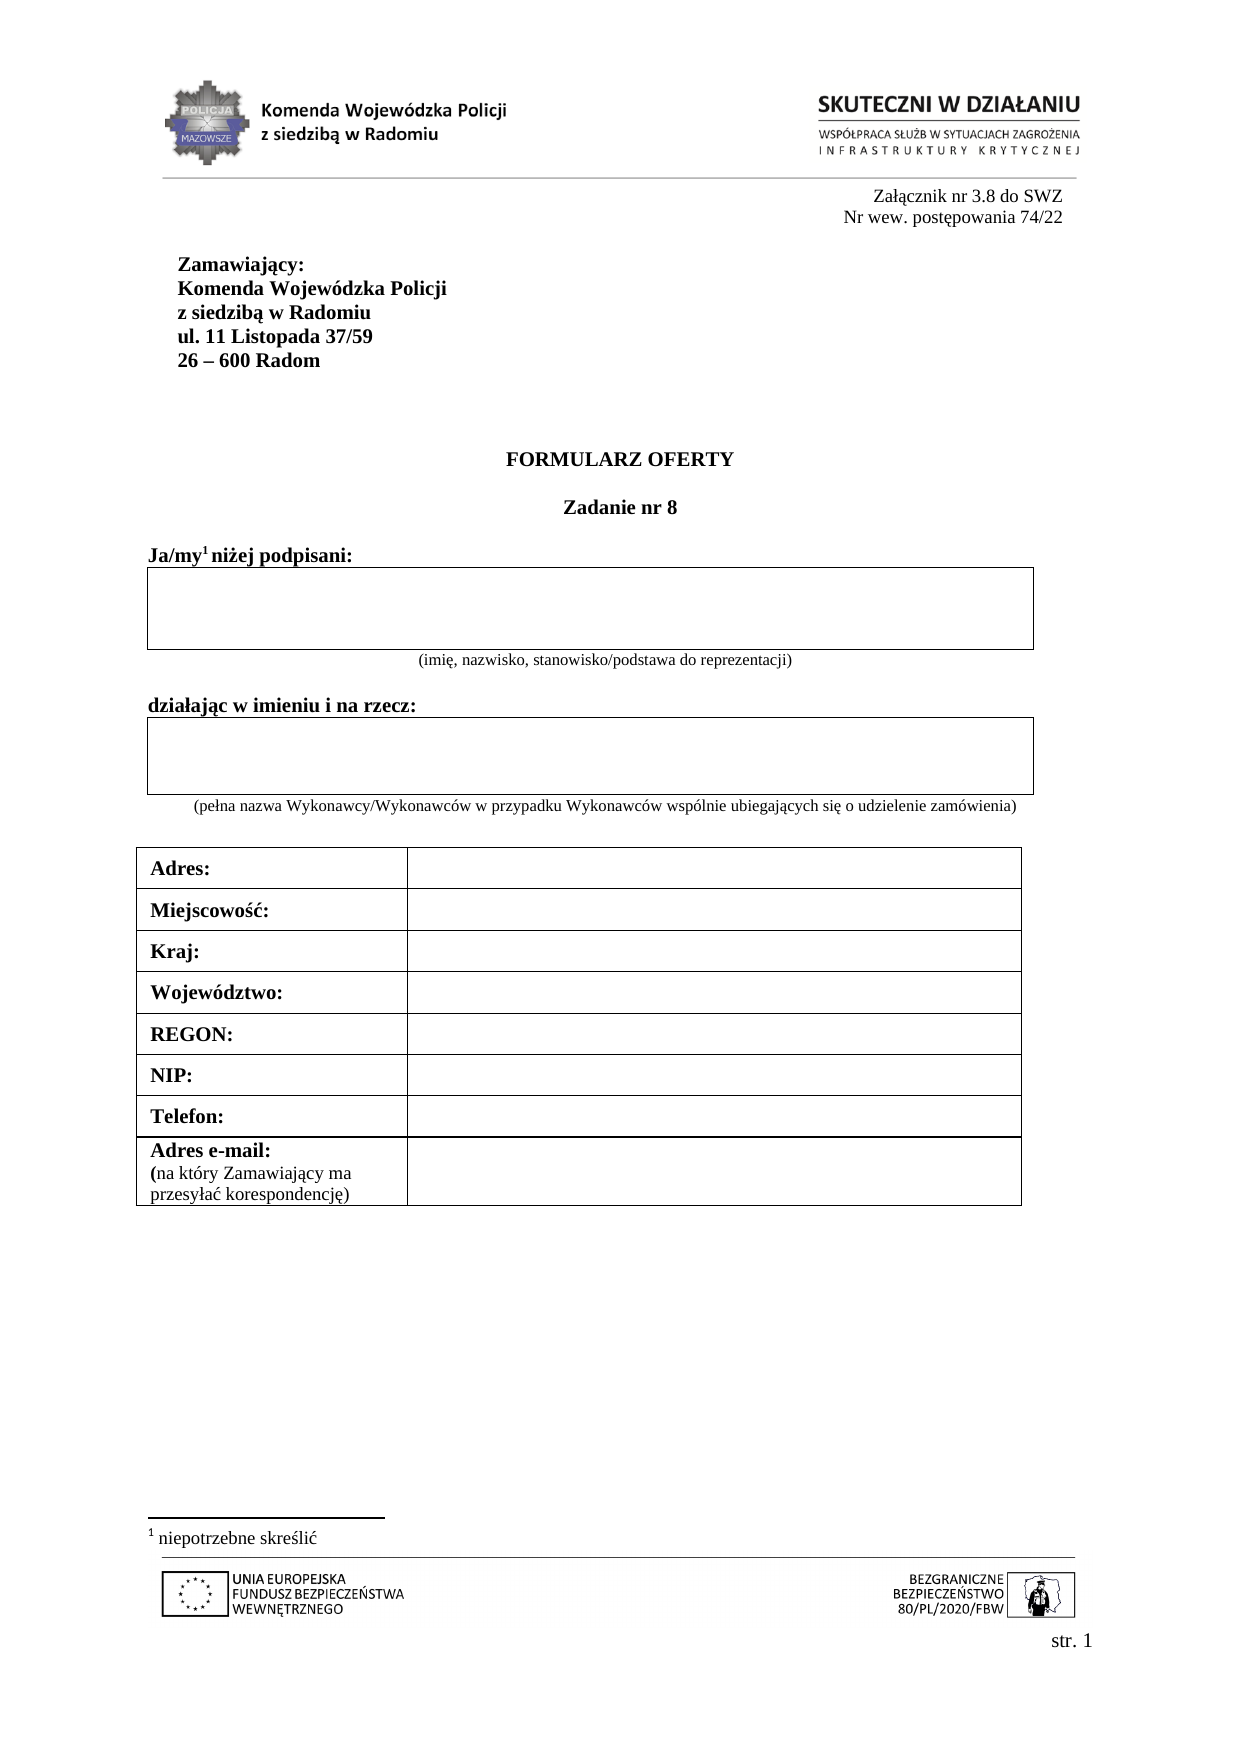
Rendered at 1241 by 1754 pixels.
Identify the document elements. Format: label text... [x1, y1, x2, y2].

table_cell [408, 1138, 1021, 1205]
text Załącznik nr 3.8 do SWZ [221, 185, 1063, 206]
picture [147, 1550, 1093, 1628]
text (imię, nazwisko, stanowisko/podstawa do reprezentacji) [148, 650, 1063, 669]
table_cell [408, 972, 1021, 1012]
text Ja/my niżej podpisani: [148, 543, 1063, 567]
list FORMULARZ OFERTY [177, 447, 1063, 471]
table_cell Województwo: [137, 972, 407, 1012]
table_cell [408, 1055, 1021, 1095]
table_cell NIP: [137, 1055, 407, 1095]
table_cell [408, 889, 1021, 930]
table_header [408, 848, 1021, 888]
picture [147, 73, 1093, 185]
table_header [148, 568, 1033, 649]
list Zadanie nr 8 [177, 495, 1063, 519]
table_cell [408, 1096, 1021, 1136]
text Nr wew. postępowania 74/22 [221, 206, 1063, 228]
table_cell [408, 931, 1021, 971]
table_cell [408, 1014, 1021, 1054]
table_cell Adres e-mail: (na który Zamawiający ma przesyłać korespondencję) [137, 1138, 407, 1205]
table_cell Miejscowość: [137, 889, 407, 930]
text działając w imieniu i na rzecz: [148, 693, 1063, 717]
table_header Adres: [137, 848, 407, 888]
table_cell Telefon: [137, 1096, 407, 1136]
table_cell Kraj: [137, 931, 407, 971]
text (pełna nazwa Wykonawcy/Wykonawców w przypadku Wykonawców wspólnie ubiegających się o udzielenie zamówienia) [148, 795, 1063, 814]
table_header [148, 718, 1033, 794]
text Zamawiający: Komenda Wojewódzka Policji z siedzibą w Radomiu ul. 11 Listopada 37/59 26 – 600 Radom [177, 252, 1063, 372]
table_cell REGON: [137, 1014, 407, 1054]
